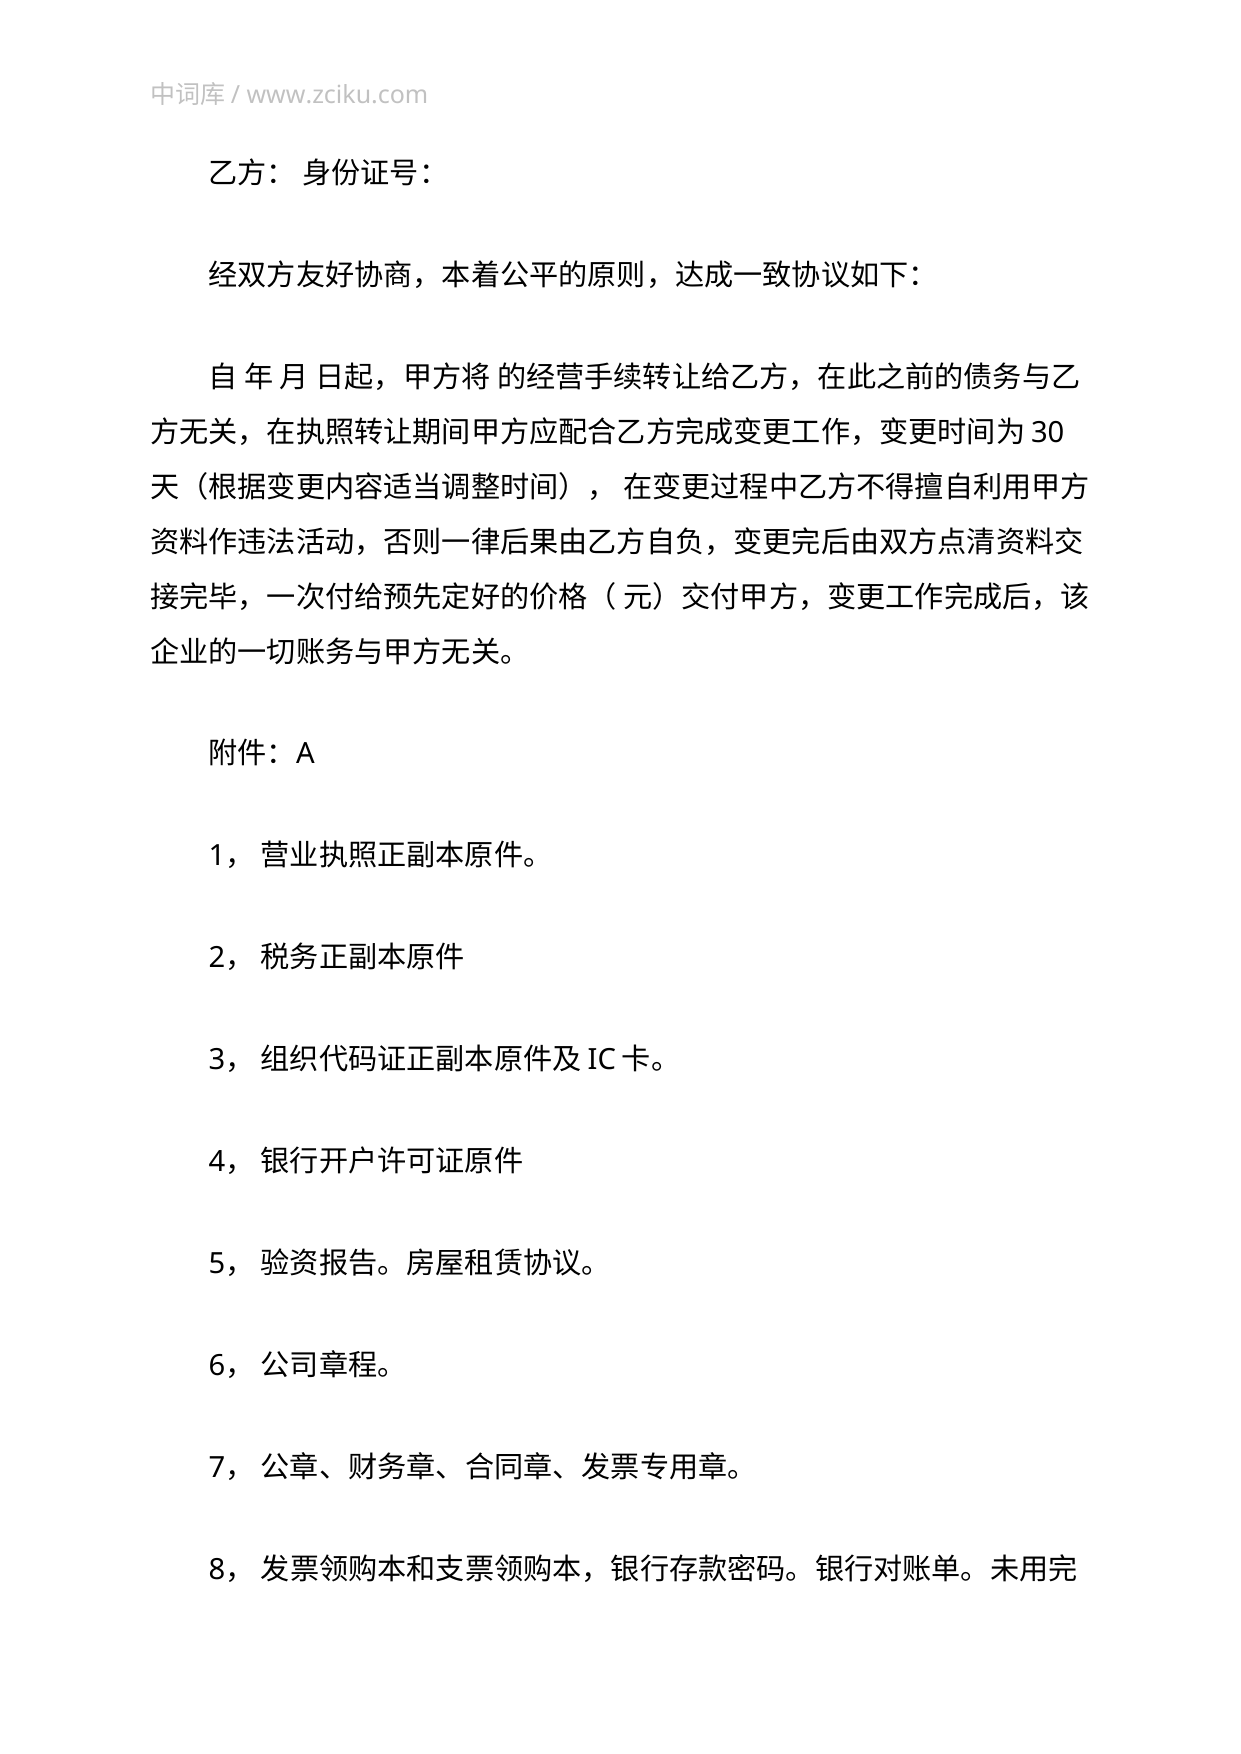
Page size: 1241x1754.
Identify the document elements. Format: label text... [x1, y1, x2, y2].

text 7， 公章、财务章、合同章、发票专用章。 [150, 1444, 1090, 1486]
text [150, 1546, 1090, 1588]
text 乙方： 身份证号： [150, 150, 1090, 192]
text 6， 公司章程。 [150, 1342, 1090, 1384]
text 经双方友好协商，本着公平的原则，达成一致协议如下： [150, 252, 1090, 294]
text 5， 验资报告。房屋租赁协议。 [150, 1240, 1090, 1282]
text 1， 营业执照正副本原件。 [150, 832, 1090, 874]
text 附件：A [150, 730, 1090, 772]
text 自 年 月 日起，甲方将 的经营手续转让给乙方，在此之前的债务与乙方无关，在执照转让期间甲方应配合乙方完成变更工作，变更时间为30天（根据变更内容适当调整时间）， 在变更过程中乙方不得擅自利用甲方资料作违法活动，否则一律后果由乙方自负，变更完后由双方点清资料交接完毕，一次付给预先定好的价格（ 元）交付甲方，变更工作完成后，该企业的一切账务与甲方无关。 [150, 353, 1090, 670]
text 2， 税务正副本原件 [150, 934, 1090, 976]
text 4， 银行开户许可证原件 [150, 1138, 1090, 1180]
text 3， 组织代码证正副本原件及IC卡。 [150, 1036, 1090, 1078]
